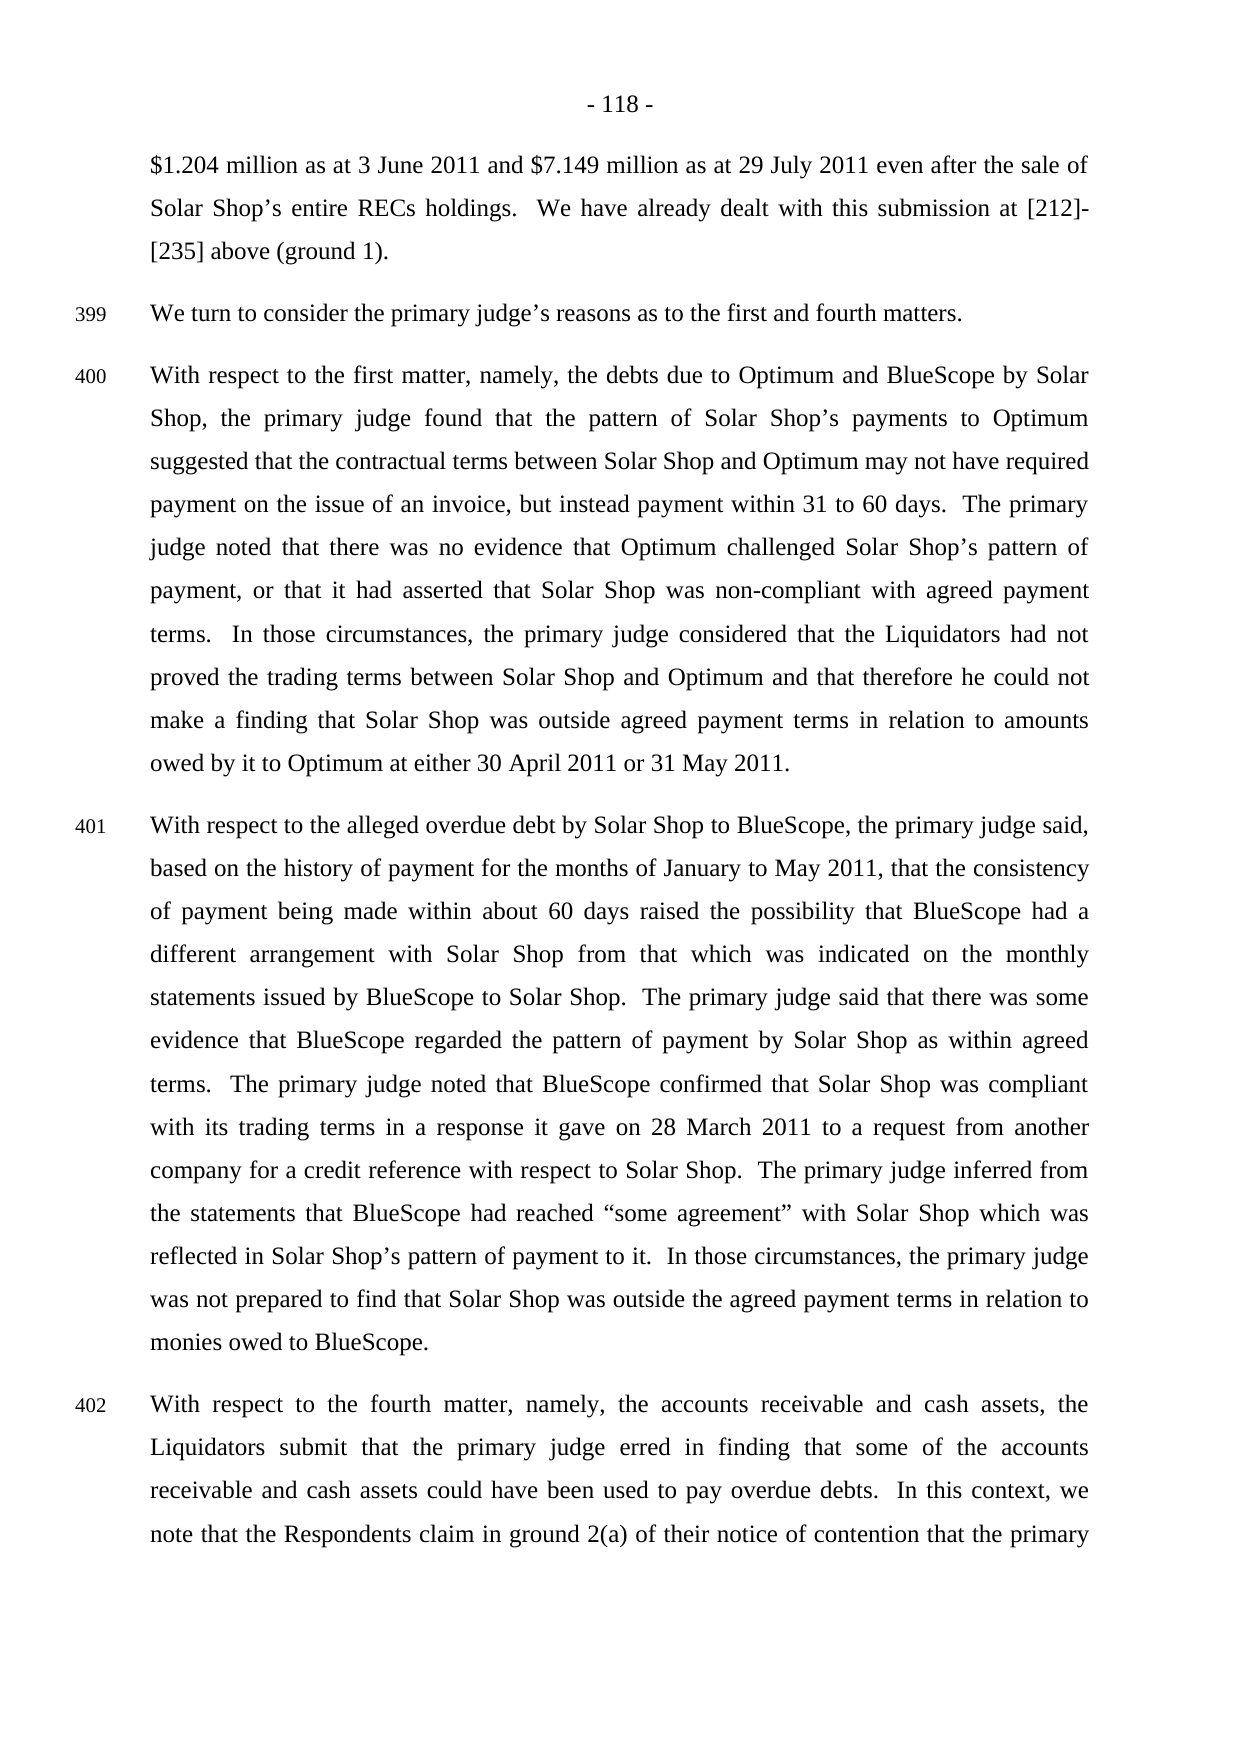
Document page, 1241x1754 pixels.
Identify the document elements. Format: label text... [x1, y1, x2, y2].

list 399 We turn to consider the primary judge’s reasons as to the first and fourth matters. [75, 298, 1090, 327]
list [75, 1389, 1090, 1547]
list 401 With respect to the alleged overdue debt by Solar Shop to BlueScope, the primary judge said, based on the history of payment for the months of January to May 2011, that the consistency of payment being made within about 60 days raised the possibility that BlueScope had a different arrangement with Solar Shop from that which was indicated on the monthly statements issued by BlueScope to Solar Shop. The primary judge said that there was some evidence that BlueScope regarded the pattern of payment by Solar Shop as within agreed terms. The primary judge noted that BlueScope confirmed that Solar Shop was compliant with its trading terms in a response it gave on 28 March 2011 to a request from another company for a credit reference with respect to Solar Shop. The primary judge inferred from the statements that BlueScope had reached “some agreement” with Solar Shop which was reflected in Solar Shop’s pattern of payment to it. In those circumstances, the primary judge was not prepared to find that Solar Shop was outside the agreed payment terms in relation to monies owed to BlueScope. [75, 810, 1090, 1356]
list 400 With respect to the first matter, namely, the debts due to Optimum and BlueScope by Solar Shop, the primary judge found that the pattern of Solar Shop’s payments to Optimum suggested that the contractual terms between Solar Shop and Optimum may not have required payment on the issue of an invoice, but instead payment within 31 to 60 days. The primary judge noted that there was no evidence that Optimum challenged Solar Shop’s pattern of payment, or that it had asserted that Solar Shop was non-compliant with agreed payment terms. In those circumstances, the primary judge considered that the Liquidators had not proved the trading terms between Solar Shop and Optimum and that therefore he could not make a finding that Solar Shop was outside agreed payment terms in relation to amounts owed by it to Optimum at either 30 April 2011 or 31 May 2011. [75, 360, 1090, 777]
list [75, 150, 1090, 265]
